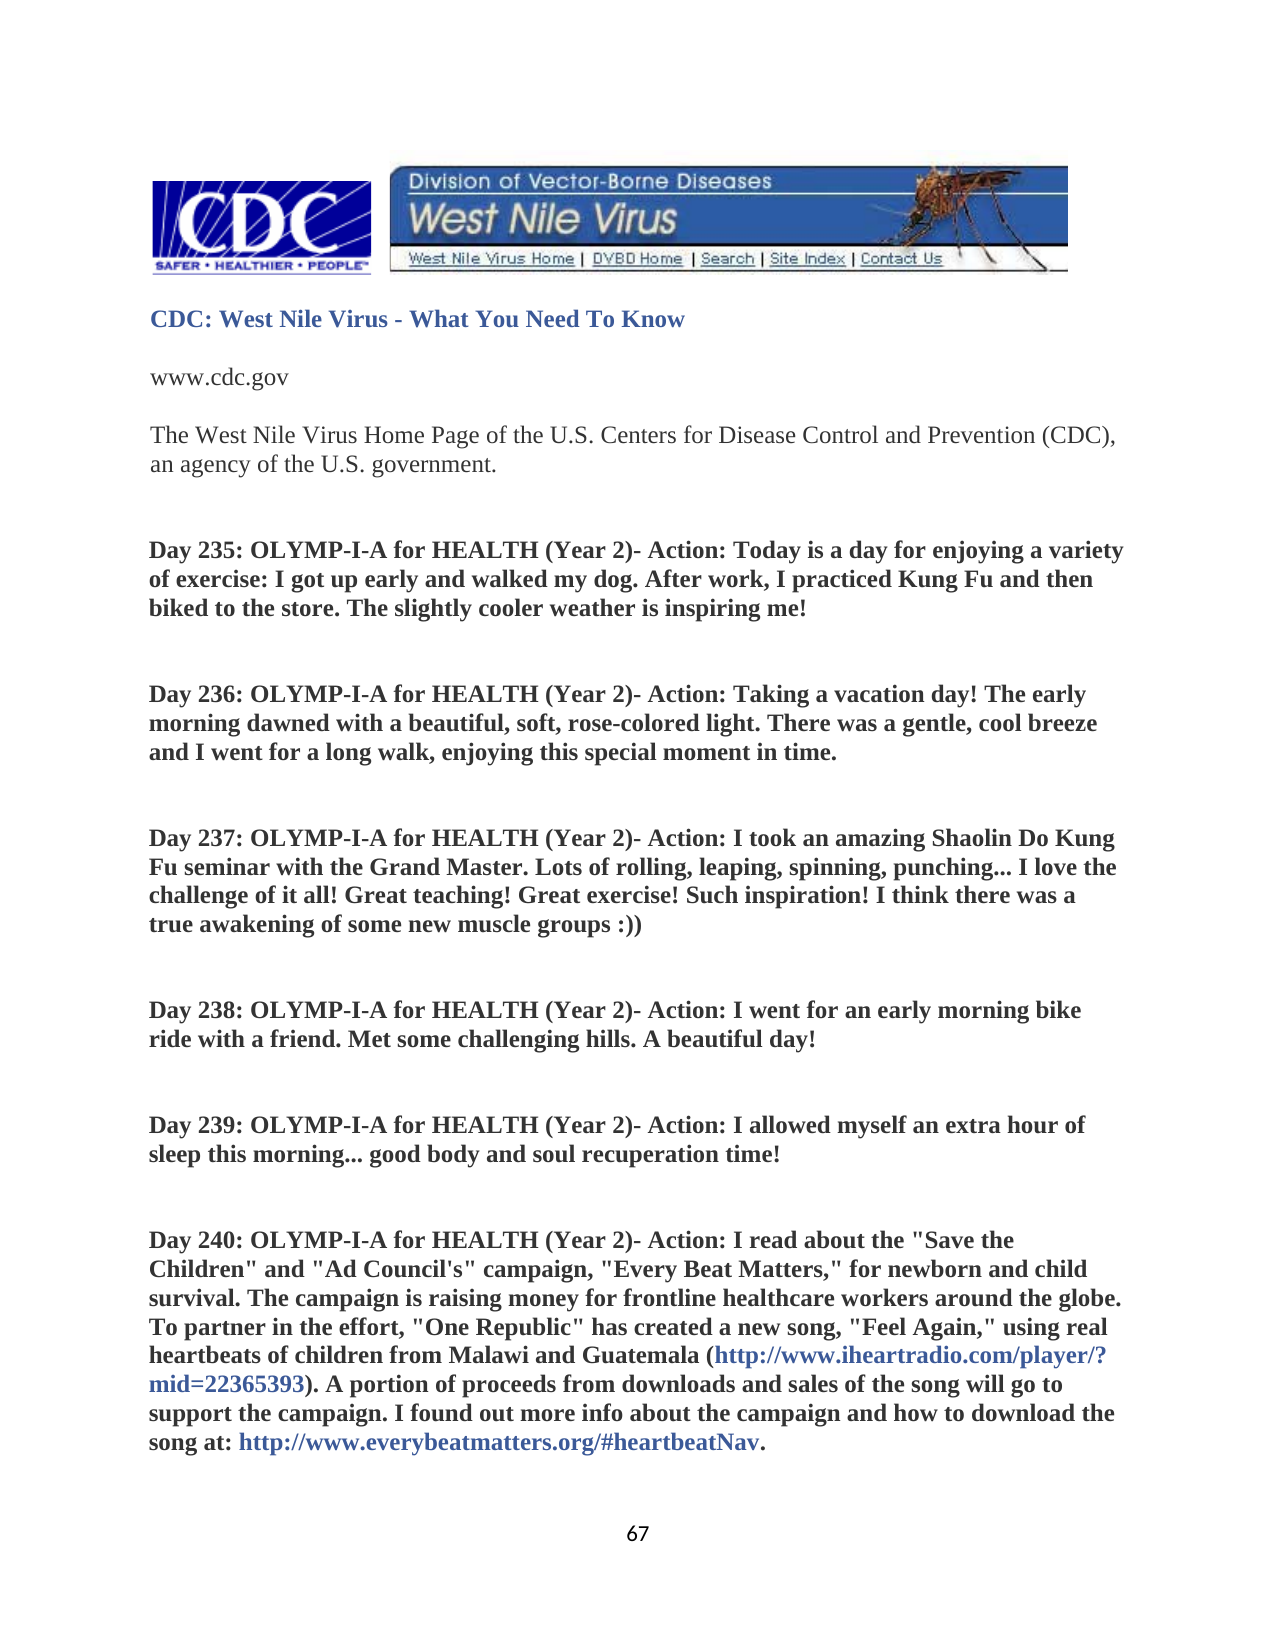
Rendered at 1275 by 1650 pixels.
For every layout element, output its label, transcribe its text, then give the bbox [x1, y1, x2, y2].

text Day 236: OLYMP-I-A for HEALTH (Year 2)- Action: Taking a vacation day! The early morning dawned with a beautiful, soft, rose-colored light. There was a gentle, cool breeze and I went for a long walk, enjoying this special moment in time. [148, 679, 1125, 765]
text Day 238: OLYMP-I-A for HEALTH (Year 2)- Action: I went for an early morning bike ride with a friend. Met some challenging hills. A beautiful day! [148, 995, 1125, 1053]
picture [389, 150, 1068, 275]
picture [150, 181, 372, 275]
text Day 239: OLYMP-I-A for HEALTH (Year 2)- Action: I allowed myself an extra hour of sleep this morning... good body and soul recuperation time! [148, 1110, 1125, 1168]
text Day 237: OLYMP-I-A for HEALTH (Year 2)- Action: I took an amazing Shaolin Do Kung Fu seminar with the Grand Master. Lots of rolling, leaping, spinning, punching... I love the challenge of it all! Great teaching! Great exercise! Such inspiration! I think there was a true awakening of some new muscle groups :)) [148, 823, 1125, 938]
text Day 235: OLYMP-I-A for HEALTH (Year 2)- Action: Today is a day for enjoying a variety of exercise: I got up early and walked my dog. After work, I practiced Kung Fu and then biked to the store. The slightly cooler weather is inspiring me! [148, 535, 1125, 622]
text CDC: West Nile Virus - What You Need To Know [150, 304, 1125, 333]
text The West Nile Virus Home Page of the U.S. Centers for Disease Control and Prevention (CDC), an agency of the U.S. government. [150, 420, 1125, 477]
text www.cdc.gov [150, 362, 1125, 391]
text Day 240: OLYMP-I-A for HEALTH (Year 2)- Action: I read about the "Save the Children" and "Ad Council's" campaign, "Every Beat Matters," for newborn and child survival. The campaign is raising money for frontline healthcare workers around the globe. To partner in the effort, "One Republic" has created a new song, "Feel Again," using real heartbeats of children from Malawi and Guatemala (http://www.iheartradio.com/player/?mid=22365393). A portion of proceeds from downloads and sales of the song will go to support the campaign. I found out more info about the campaign and how to download the song at: http://www.everybeatmatters.org/#heartbeatNav. [148, 1225, 1125, 1455]
